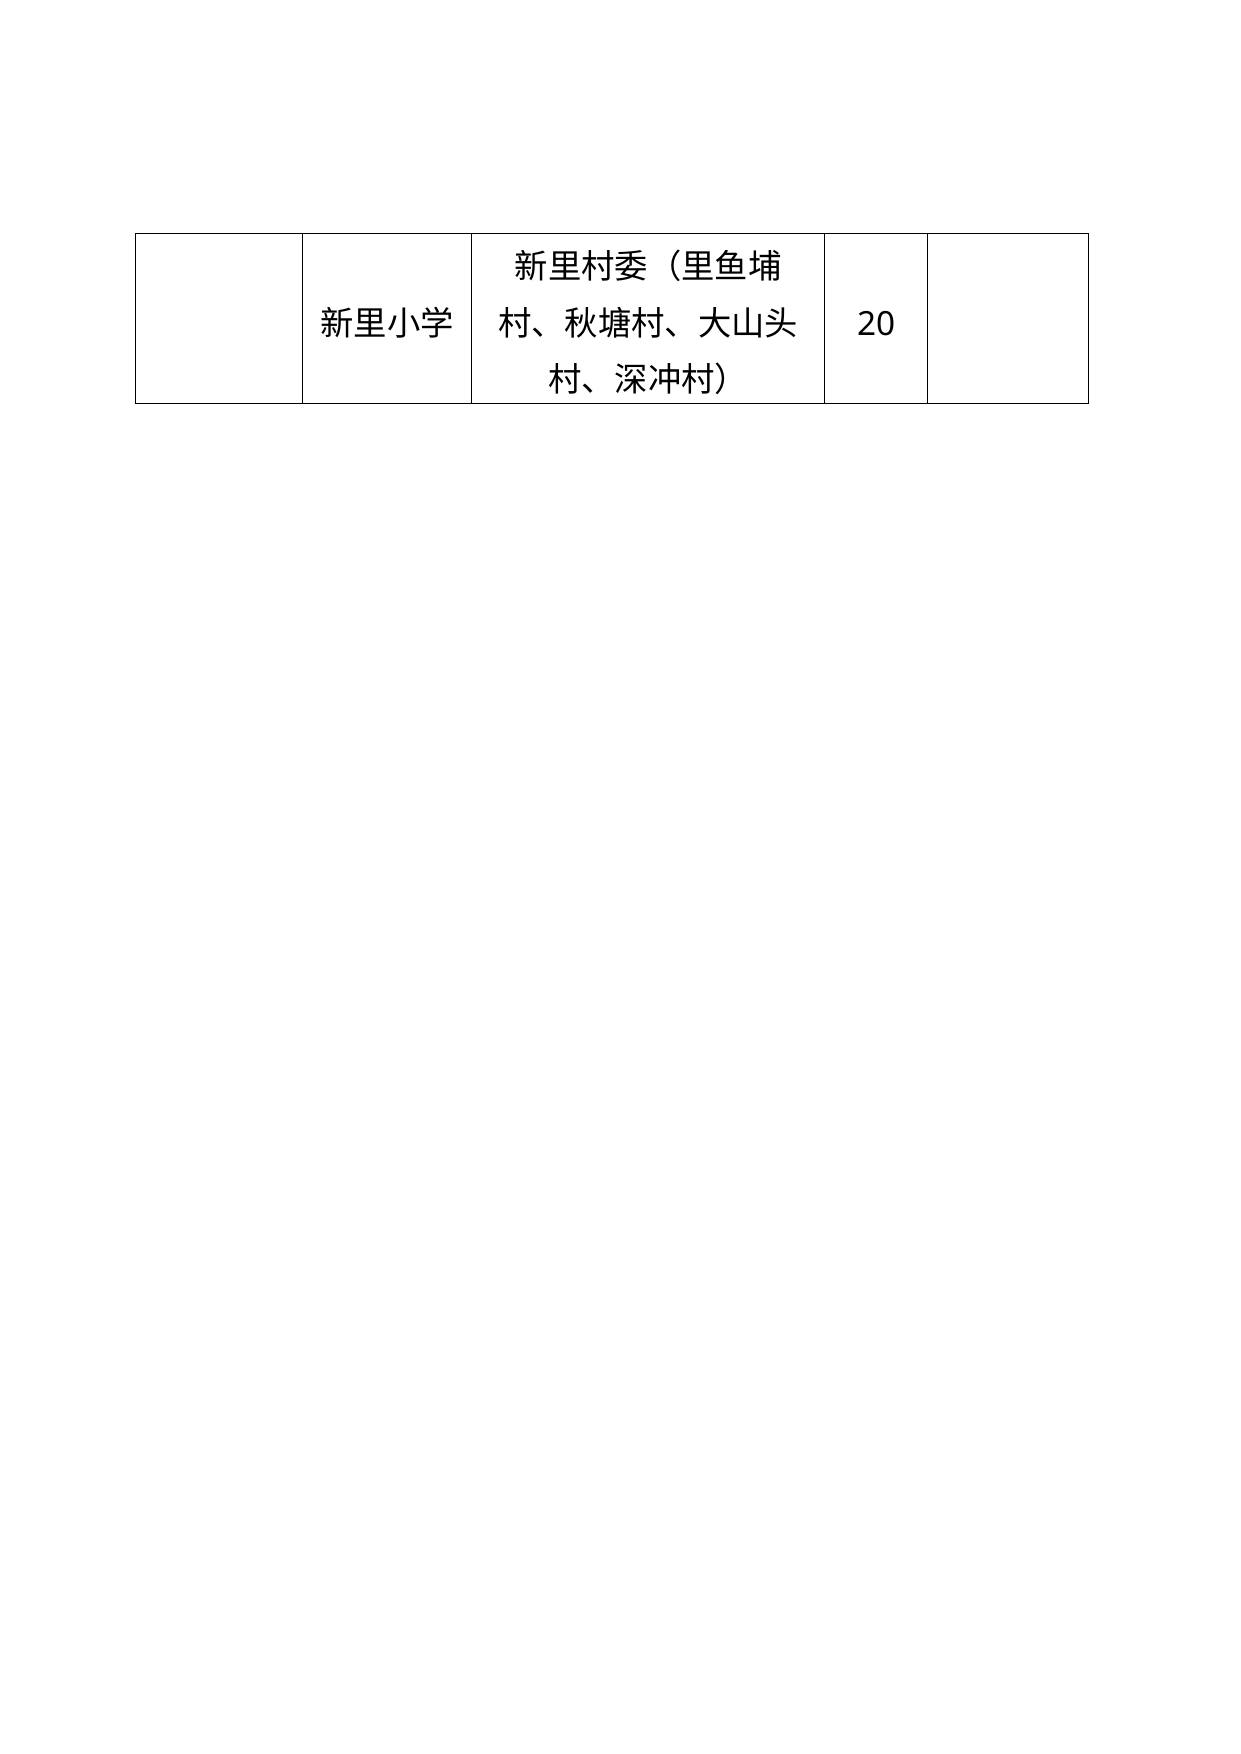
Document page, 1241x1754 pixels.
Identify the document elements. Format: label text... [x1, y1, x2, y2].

table_cell 新里村委（里鱼埔村、秋塘村、大山头村、深冲村） [472, 234, 824, 403]
table_cell 新里小学 [303, 234, 471, 403]
table_cell 20 [825, 234, 927, 403]
table_cell [928, 234, 1088, 403]
